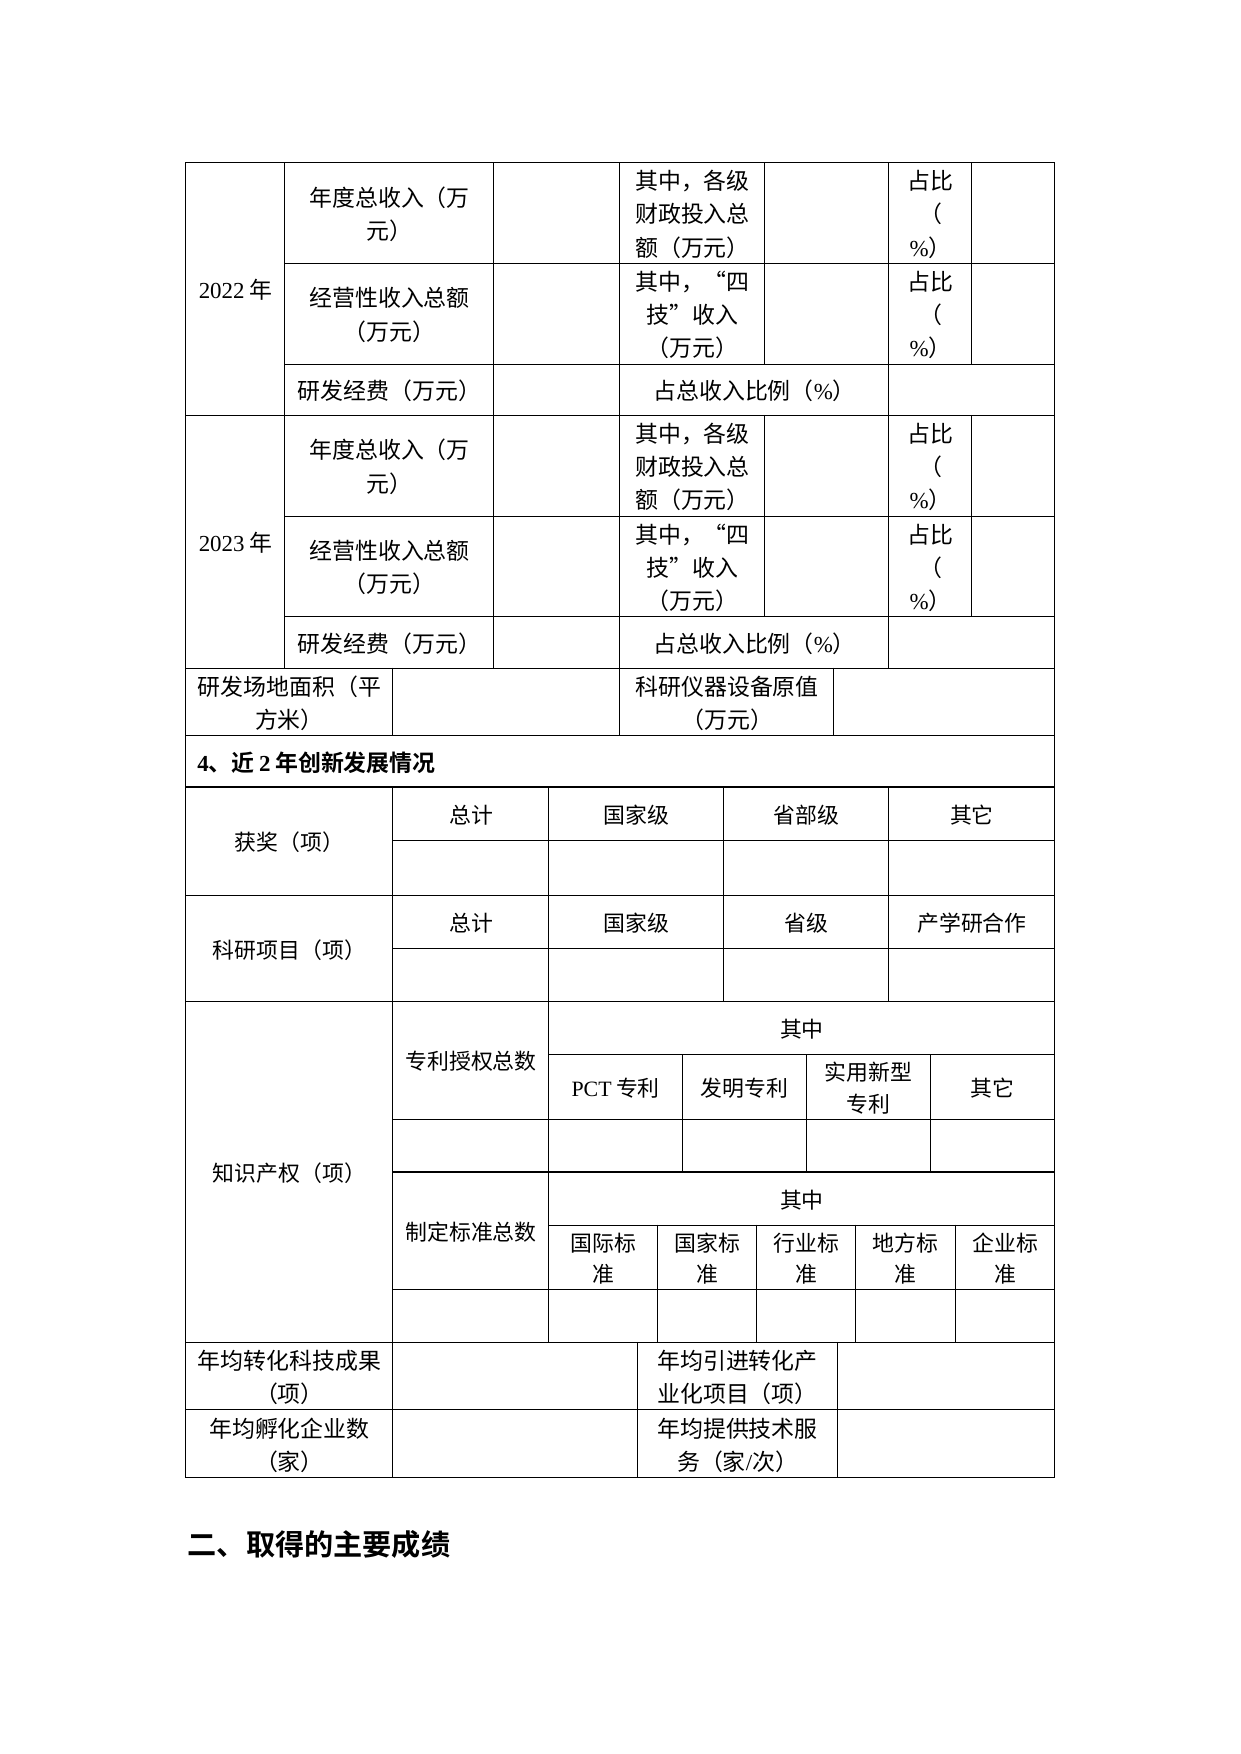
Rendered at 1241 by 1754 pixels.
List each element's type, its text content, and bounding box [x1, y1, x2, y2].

table_cell [393, 1120, 548, 1171]
table_cell 占总收入比例（%） [620, 617, 888, 668]
table_cell [393, 1343, 637, 1409]
table_cell [393, 949, 548, 1001]
table_cell 省部级 [724, 788, 888, 839]
table_cell 占比（%） [889, 517, 971, 616]
table_cell [856, 1290, 955, 1342]
table_cell [549, 1120, 682, 1171]
table_cell 其中，各级财政投入总额（万元） [620, 163, 764, 263]
table_cell 总计 [393, 896, 548, 948]
table_cell [393, 1410, 637, 1477]
table_cell 年均提供技术服务（家/次） [638, 1410, 837, 1477]
list 取得的主要成绩 [187, 1510, 1053, 1575]
table_cell 2023年 [186, 416, 284, 668]
table_cell [393, 669, 619, 735]
table_cell [494, 517, 619, 616]
table_cell 总计 [393, 788, 548, 839]
table_cell [834, 669, 1054, 735]
table_cell 其中 [549, 1173, 1054, 1224]
table_cell 经营性收入总额（万元） [285, 264, 493, 363]
table_cell [393, 1290, 548, 1342]
table_cell 4、近2年创新发展情况 [186, 736, 1054, 786]
table_cell 年均转化科技成果（项） [186, 1343, 392, 1409]
table_cell [393, 841, 548, 895]
table_cell [724, 949, 888, 1001]
table_cell [807, 1120, 930, 1171]
table_cell 行业标准 [757, 1226, 855, 1289]
table_cell 其中 [549, 1002, 1054, 1054]
table_cell 其中，“四技”收入（万元） [620, 517, 764, 616]
table_cell [889, 617, 1054, 668]
table_cell [549, 1290, 657, 1342]
table_cell 科研仪器设备原值（万元） [620, 669, 833, 735]
table_cell 实用新型专利 [807, 1055, 930, 1118]
table_cell [972, 264, 1054, 363]
table_cell [658, 1290, 756, 1342]
table_cell [889, 841, 1054, 895]
table_cell 其中，各级财政投入总额（万元） [620, 416, 764, 516]
table_cell 地方标准 [856, 1226, 955, 1289]
table_cell 其它 [889, 788, 1054, 839]
table_cell [683, 1120, 806, 1171]
table_cell 省级 [724, 896, 888, 948]
table_cell [765, 517, 888, 616]
table_cell 企业标准 [956, 1226, 1054, 1289]
table_cell 年度总收入（万元） [285, 163, 493, 263]
table_cell 其它 [931, 1055, 1054, 1118]
table_cell [494, 163, 619, 263]
table_cell 制定标准总数 [393, 1173, 548, 1289]
table_cell 占比（%） [889, 416, 971, 516]
table_cell 占比（%） [889, 264, 971, 363]
table_cell [757, 1290, 855, 1342]
table_cell [889, 365, 1054, 415]
table_cell 专利授权总数 [393, 1002, 548, 1118]
table_cell [765, 163, 888, 263]
table_cell [549, 841, 723, 895]
table_cell 国家级 [549, 896, 723, 948]
table_cell [494, 365, 619, 415]
table_cell [765, 264, 888, 363]
table_cell [889, 949, 1054, 1001]
table_cell [956, 1290, 1054, 1342]
table_cell [549, 949, 723, 1001]
table_cell [838, 1343, 1054, 1409]
table_cell [494, 416, 619, 516]
table_cell 2022年 [186, 163, 284, 415]
table_cell 研发经费（万元） [285, 365, 493, 415]
table_cell 占总收入比例（%） [620, 365, 888, 415]
table_cell 发明专利 [683, 1055, 806, 1118]
table_cell 国际标准 [549, 1226, 657, 1289]
table_cell PCT专利 [549, 1055, 682, 1118]
table_cell 产学研合作 [889, 896, 1054, 948]
table_cell [494, 264, 619, 363]
table_cell [765, 416, 888, 516]
table_cell 占比（%） [889, 163, 971, 263]
table_cell 年均孵化企业数（家） [186, 1410, 392, 1477]
table_cell [972, 163, 1054, 263]
table_cell 经营性收入总额（万元） [285, 517, 493, 616]
table_cell 知识产权（项） [186, 1002, 392, 1342]
table_cell 研发经费（万元） [285, 617, 493, 668]
table_cell [972, 416, 1054, 516]
table_cell 国家标准 [658, 1226, 756, 1289]
table_cell 年均引进转化产业化项目（项） [638, 1343, 837, 1409]
table_cell 年度总收入（万元） [285, 416, 493, 516]
table_cell 获奖（项） [186, 788, 392, 895]
table_cell 科研项目（项） [186, 896, 392, 1001]
table_cell [724, 841, 888, 895]
table_cell 研发场地面积（平方米） [186, 669, 392, 735]
table_cell [972, 517, 1054, 616]
table_cell [931, 1120, 1054, 1171]
table_cell 国家级 [549, 788, 723, 839]
table_cell [494, 617, 619, 668]
table_cell [838, 1410, 1054, 1477]
table_cell 其中，“四技”收入（万元） [620, 264, 764, 363]
